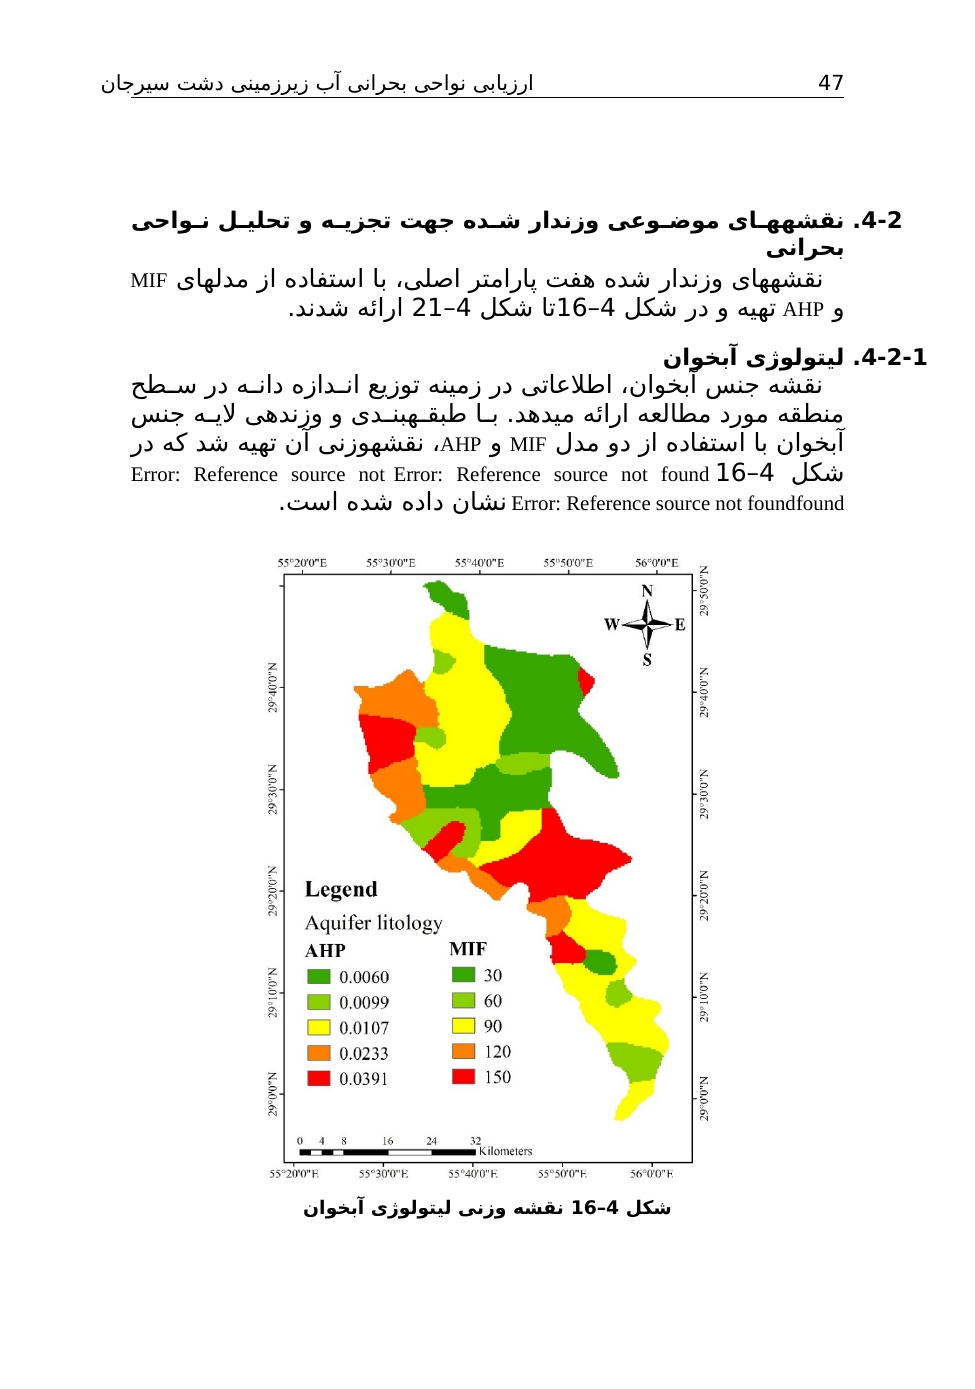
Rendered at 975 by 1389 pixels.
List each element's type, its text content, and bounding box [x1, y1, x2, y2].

picture [262, 550, 713, 1187]
subtitle لیتولوژی آبخوان [131, 344, 844, 370]
subtitle نقشههای موضوعی وزندار شده جهت تجزیه و تحلیل نواحی بحرانی [131, 207, 844, 260]
